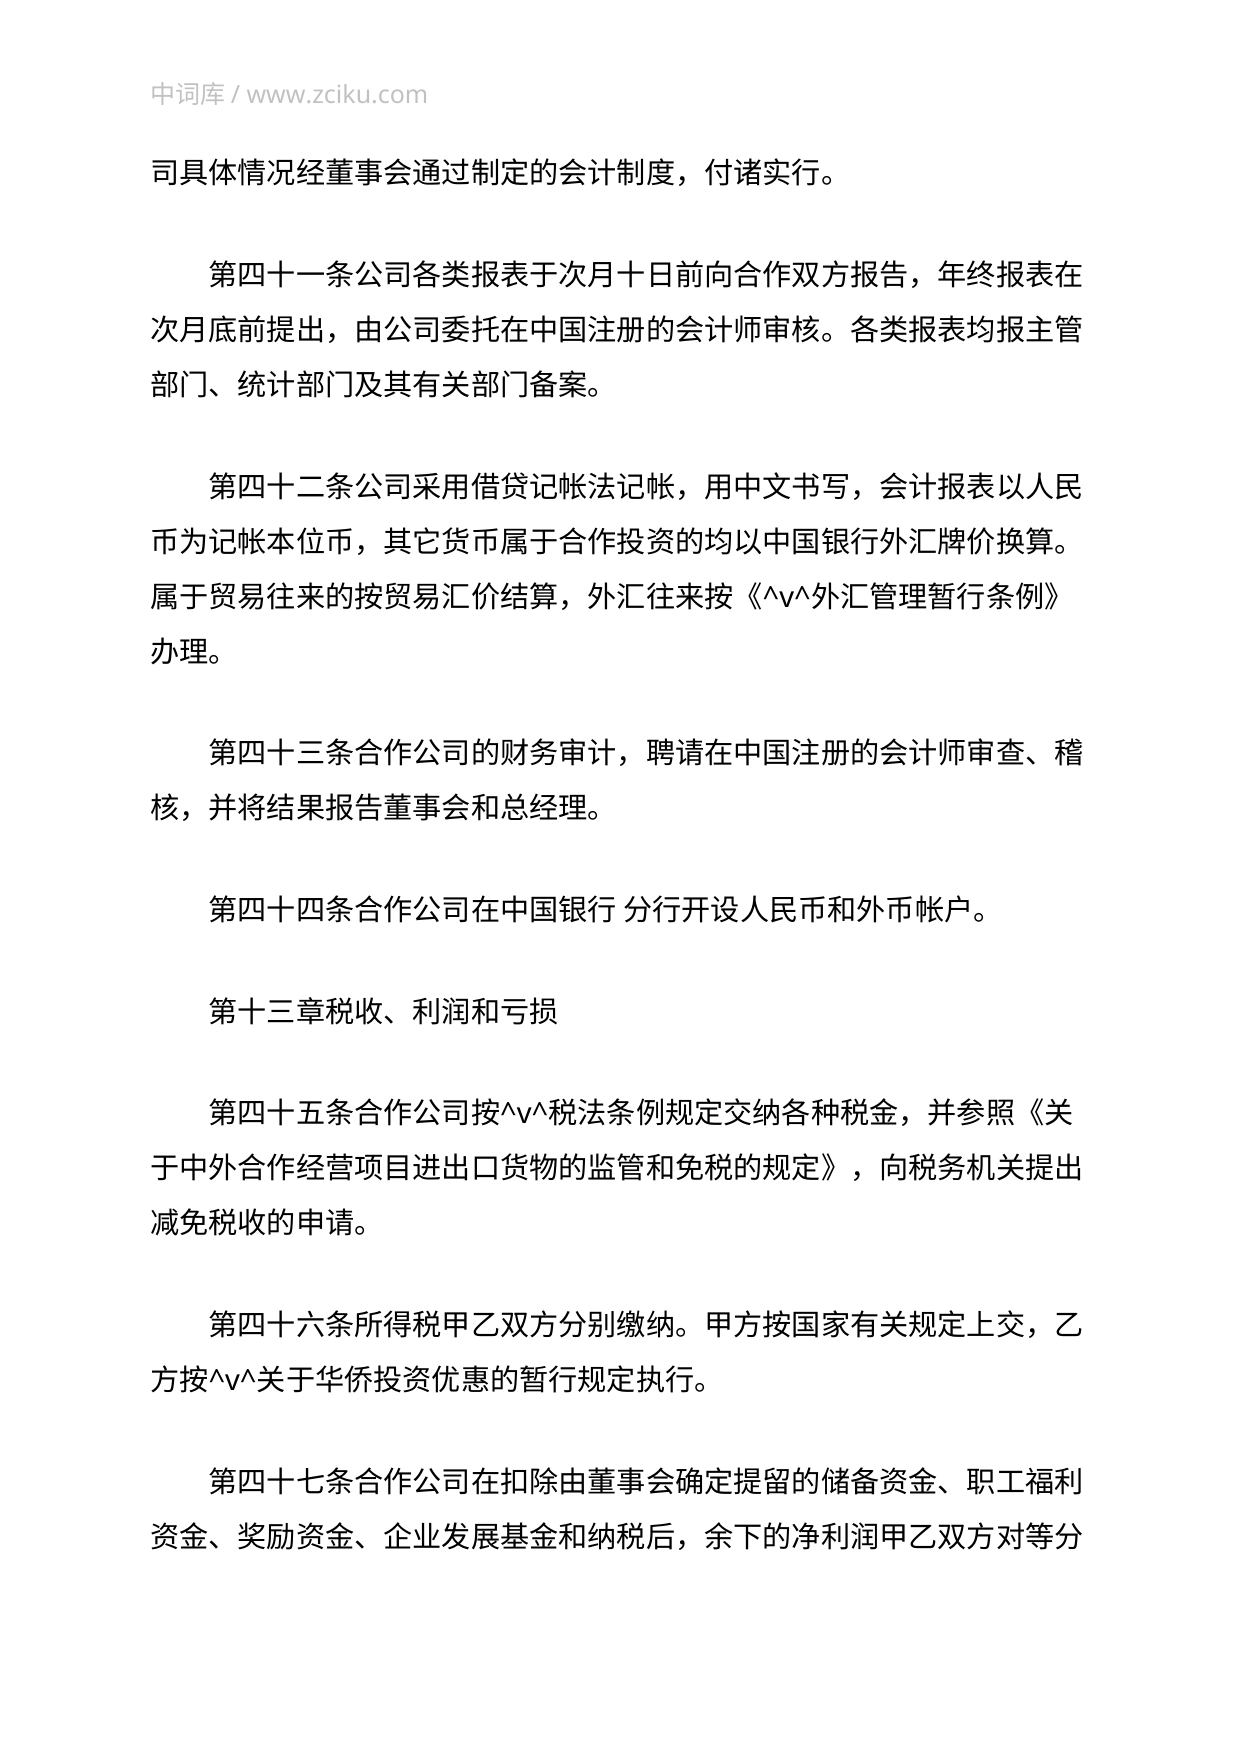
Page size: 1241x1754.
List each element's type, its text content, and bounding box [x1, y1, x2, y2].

text 第四十五条合作公司按^v^税法条例规定交纳各种税金，并参照《关于中外合作经营项目进出口货物的监管和免税的规定》，向税务机关提出减免税收的申请。 [150, 1090, 1090, 1242]
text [150, 150, 1090, 192]
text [150, 1459, 1090, 1556]
text 第四十二条公司采用借贷记帐法记帐，用中文书写，会计报表以人民币为记帐本位币，其它货币属于合作投资的均以中国银行外汇牌价换算。属于贸易往来的按贸易汇价结算，外汇往来按《^v^外汇管理暂行条例》办理。 [150, 463, 1090, 670]
text 第十三章税收、利润和亏损 [150, 988, 1090, 1031]
text 第四十六条所得税甲乙双方分别缴纳。甲方按国家有关规定上交，乙方按^v^关于华侨投资优惠的暂行规定执行。 [150, 1302, 1090, 1399]
text 第四十四条合作公司在中国银行 分行开设人民币和外币帐户。 [150, 887, 1090, 929]
text 第四十三条合作公司的财务审计，聘请在中国注册的会计师审查、稽核，并将结果报告董事会和总经理。 [150, 730, 1090, 827]
text 第四十一条公司各类报表于次月十日前向合作双方报告，年终报表在次月底前提出，由公司委托在中国注册的会计师审核。各类报表均报主管部门、统计部门及其有关部门备案。 [150, 252, 1090, 404]
